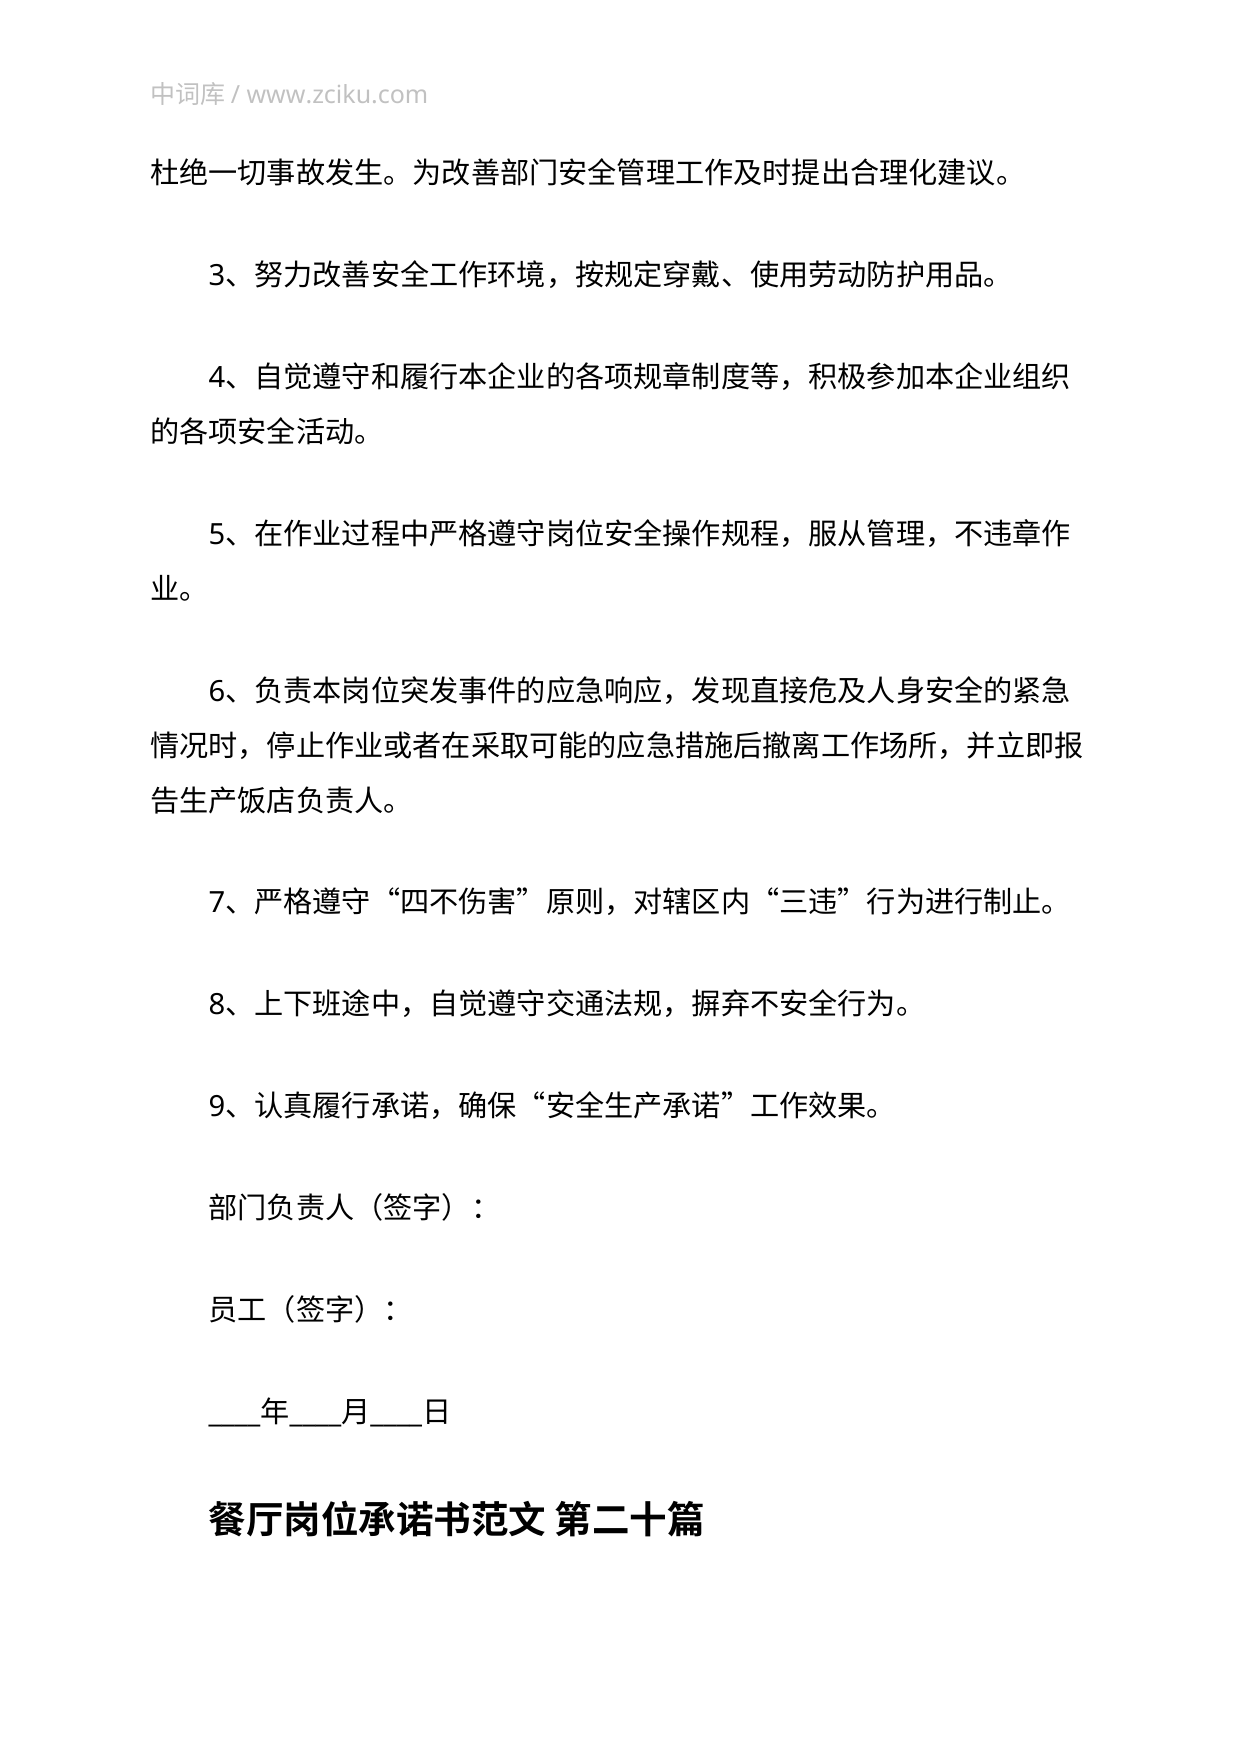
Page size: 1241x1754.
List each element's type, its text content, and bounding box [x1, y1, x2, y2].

text 6、负责本岗位突发事件的应急响应，发现直接危及人身安全的紧急情况时，停止作业或者在采取可能的应急措施后撤离工作场所，并立即报告生产饭店负责人。 [150, 667, 1090, 819]
text 3、努力改善安全工作环境，按规定穿戴、使用劳动防护用品。 [150, 252, 1090, 294]
text 9、认真履行承诺，确保“安全生产承诺”工作效果。 [150, 1083, 1090, 1125]
text 员工（签字）： [150, 1287, 1090, 1329]
text 8、上下班途中，自觉遵守交通法规，摒弃不安全行为。 [150, 981, 1090, 1023]
text 5、在作业过程中严格遵守岗位安全操作规程，服从管理，不违章作业。 [150, 511, 1090, 608]
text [150, 150, 1090, 192]
text 餐厅岗位承诺书范文 第二十篇 [150, 1490, 1090, 1545]
text 4、自觉遵守和履行本企业的各项规章制度等，积极参加本企业组织的各项安全活动。 [150, 354, 1090, 451]
text 7、严格遵守“四不伤害”原则，对辖区内“三违”行为进行制止。 [150, 879, 1090, 921]
text 部门负责人（签字）： [150, 1185, 1090, 1227]
text ____年____月____日 [150, 1388, 1090, 1431]
